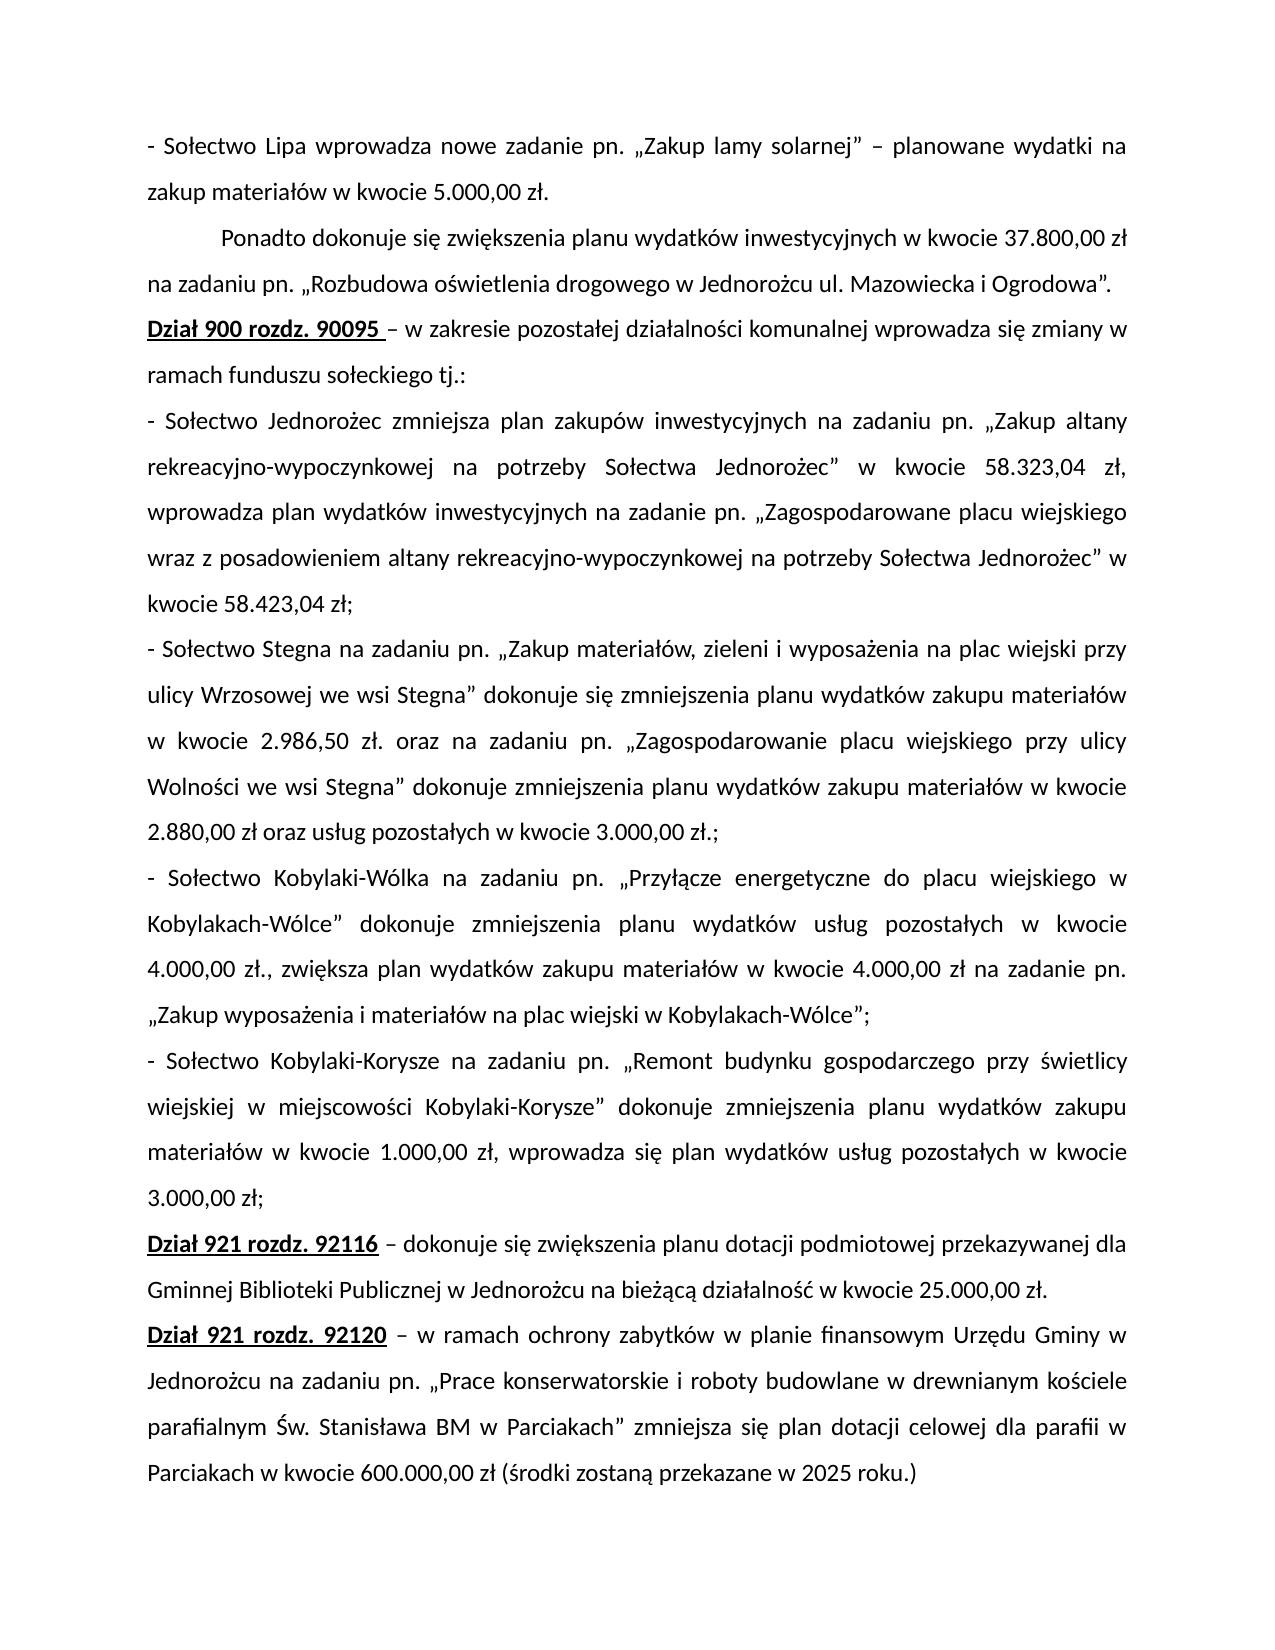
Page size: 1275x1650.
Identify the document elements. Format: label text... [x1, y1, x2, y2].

text - Sołectwo Kobylaki-Wólka na zadaniu pn. „Przyłącze energetyczne do placu wiejskiego w Kobylakach-Wólce” dokonuje zmniejszenia planu wydatków usług pozostałych w kwocie 4.000,00 zł., zwiększa plan wydatków zakupu materiałów w kwocie 4.000,00 zł na zadanie pn. „Zakup wyposażenia i materiałów na plac wiejski w Kobylakach-Wólce”; [147, 862, 1128, 1030]
text Dział 900 rozdz. 90095 – w zakresie pozostałej działalności komunalnej wprowadza się zmiany w ramach funduszu sołeckiego tj.: [147, 313, 1128, 390]
text - Sołectwo Stegna na zadaniu pn. „Zakup materiałów, zieleni i wyposażenia na plac wiejski przy ulicy Wrzosowej we wsi Stegna” dokonuje się zmniejszenia planu wydatków zakupu materiałów w kwocie 2.986,50 zł. oraz na zadaniu pn. „Zagospodarowanie placu wiejskiego przy ulicy Wolności we wsi Stegna” dokonuje zmniejszenia planu wydatków zakupu materiałów w kwocie 2.880,00 zł oraz usług pozostałych w kwocie 3.000,00 zł.; [147, 633, 1128, 847]
text Ponadto dokonuje się zwiększenia planu wydatków inwestycyjnych w kwocie 37.800,00 zł na zadaniu pn. „Rozbudowa oświetlenia drogowego w Jednorożcu ul. Mazowiecka i Ogrodowa”. [147, 222, 1128, 298]
text - Sołectwo Lipa wprowadza nowe zadanie pn. „Zakup lamy solarnej” – planowane wydatki na zakup materiałów w kwocie 5.000,00 zł. [147, 131, 1128, 207]
text Dział 921 rozdz. 92120 – w ramach ochrony zabytków w planie finansowym Urzędu Gminy w Jednorożcu na zadaniu pn. „Prace konserwatorskie i roboty budowlane w drewnianym kościele parafialnym Św. Stanisława BM w Parciakach” zmniejsza się plan dotacji celowej dla parafii w Parciakach w kwocie 600.000,00 zł (środki zostaną przekazane w 2025 roku.) [147, 1319, 1128, 1487]
text Dział 921 rozdz. 92116 – dokonuje się zwiększenia planu dotacji podmiotowej przekazywanej dla Gminnej Biblioteki Publicznej w Jednorożcu na bieżącą działalność w kwocie 25.000,00 zł. [147, 1228, 1128, 1304]
text - Sołectwo Kobylaki-Korysze na zadaniu pn. „Remont budynku gospodarczego przy świetlicy wiejskiej w miejscowości Kobylaki-Korysze” dokonuje zmniejszenia planu wydatków zakupu materiałów w kwocie 1.000,00 zł, wprowadza się plan wydatków usług pozostałych w kwocie 3.000,00 zł; [147, 1045, 1128, 1213]
text - Sołectwo Jednorożec zmniejsza plan zakupów inwestycyjnych na zadaniu pn. „Zakup altany rekreacyjno-wypoczynkowej na potrzeby Sołectwa Jednorożec” w kwocie 58.323,04 zł, wprowadza plan wydatków inwestycyjnych na zadanie pn. „Zagospodarowane placu wiejskiego wraz z posadowieniem altany rekreacyjno-wypoczynkowej na potrzeby Sołectwa Jednorożec” w kwocie 58.423,04 zł; [147, 405, 1128, 618]
